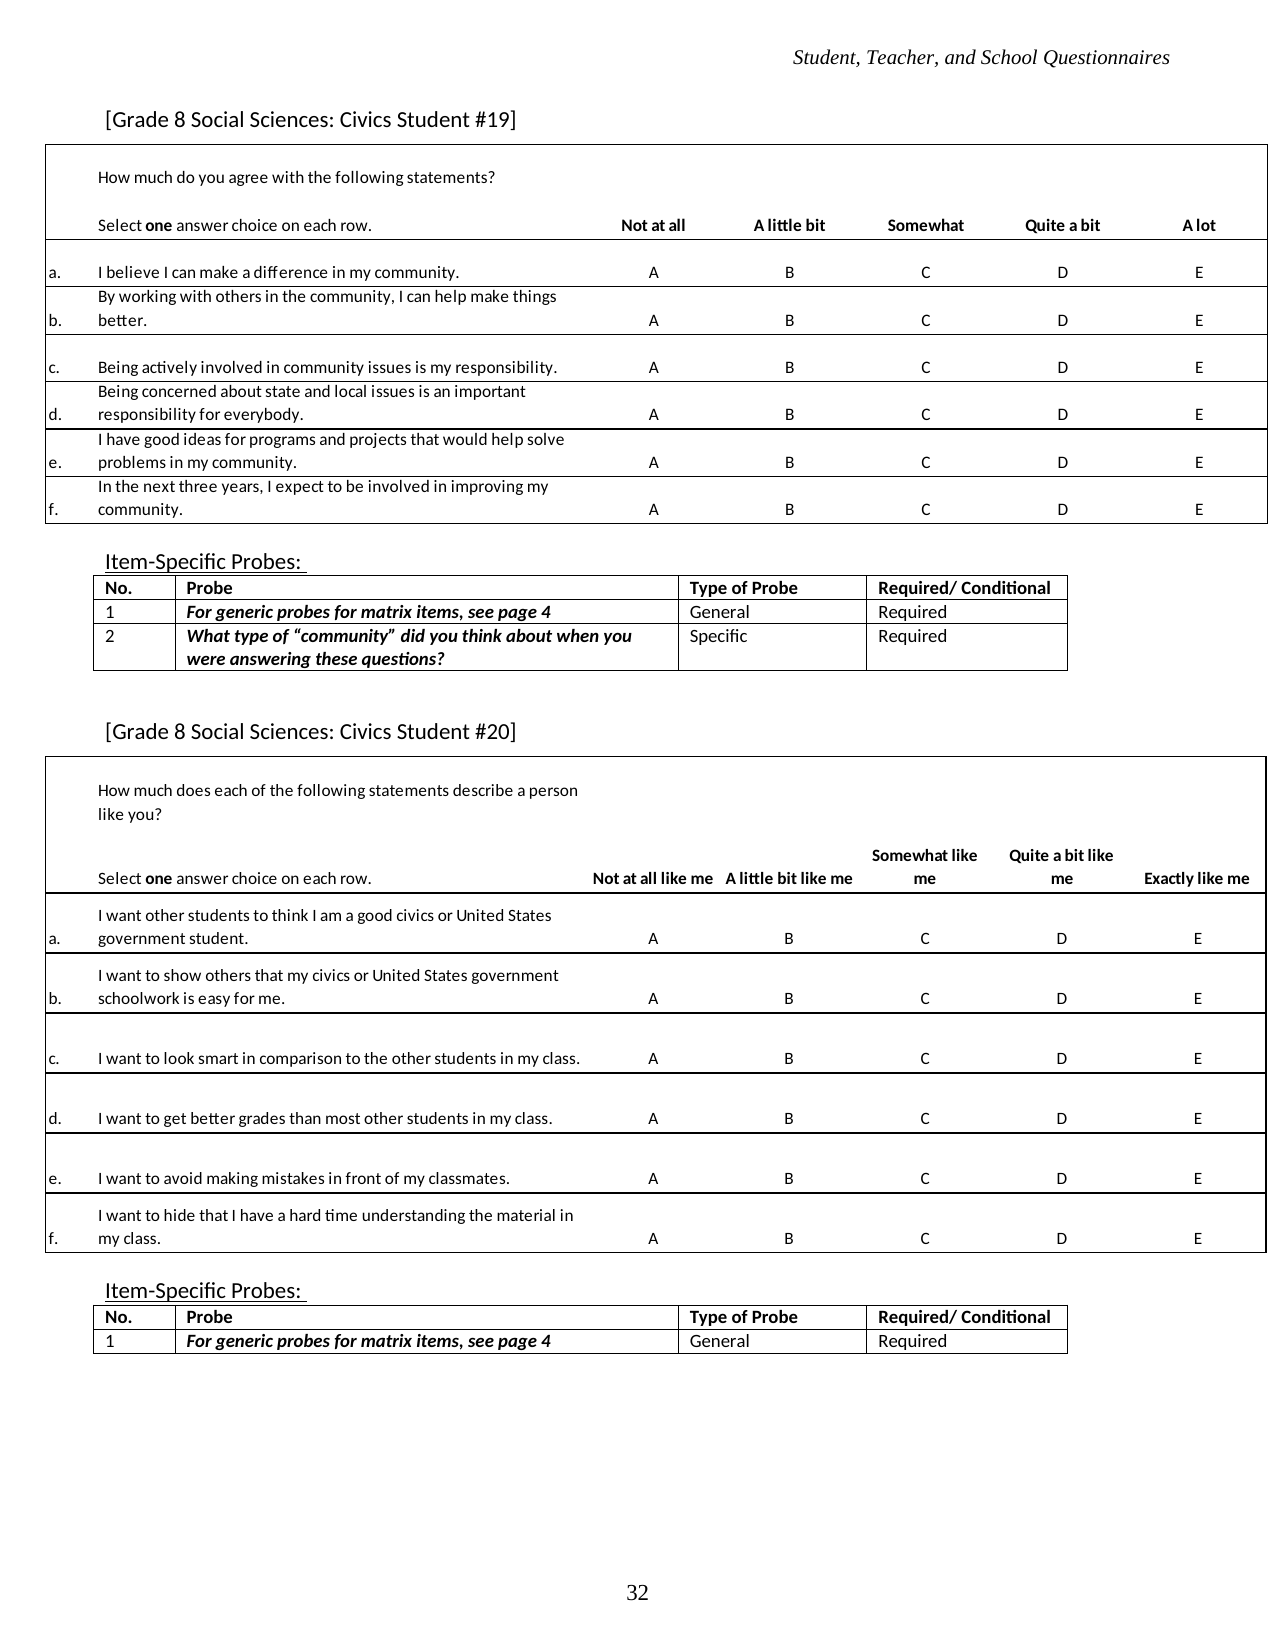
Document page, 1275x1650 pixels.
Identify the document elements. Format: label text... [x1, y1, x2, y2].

table_cell 1 [94, 600, 175, 623]
table_cell Required [867, 1330, 1067, 1352]
table_cell Specific [679, 624, 866, 670]
table_header Probe [176, 1306, 678, 1328]
text Item-Specific Probes: [105, 1277, 1170, 1304]
table_cell General [679, 600, 866, 623]
table_header Type of Probe [679, 1306, 866, 1328]
table_cell Required [867, 600, 1067, 623]
table_header Probe [176, 576, 678, 599]
text [Grade 8 Social Sciences: Civics Student #19] [105, 105, 1170, 133]
table_header No. [94, 1306, 175, 1328]
table_cell For generic probes for matrix items, see page 4 [176, 1330, 678, 1352]
table_cell Required [867, 624, 1067, 670]
text [Grade 8 Social Sciences: Civics Student #20] [105, 717, 1170, 745]
table_header Required/ Conditional [867, 576, 1067, 599]
table_header Type of Probe [679, 576, 866, 599]
table_cell 2 [94, 624, 175, 670]
table_cell What type of “community” did you think about when you were answering these questions? [176, 624, 678, 670]
table_header No. [94, 576, 175, 599]
table_cell For generic probes for matrix items, see page 4 [176, 600, 678, 623]
table_cell General [679, 1330, 866, 1352]
table_cell 1 [94, 1330, 175, 1352]
text Item-Specific Probes: [105, 547, 1170, 575]
table_header Required/ Conditional [867, 1306, 1067, 1328]
